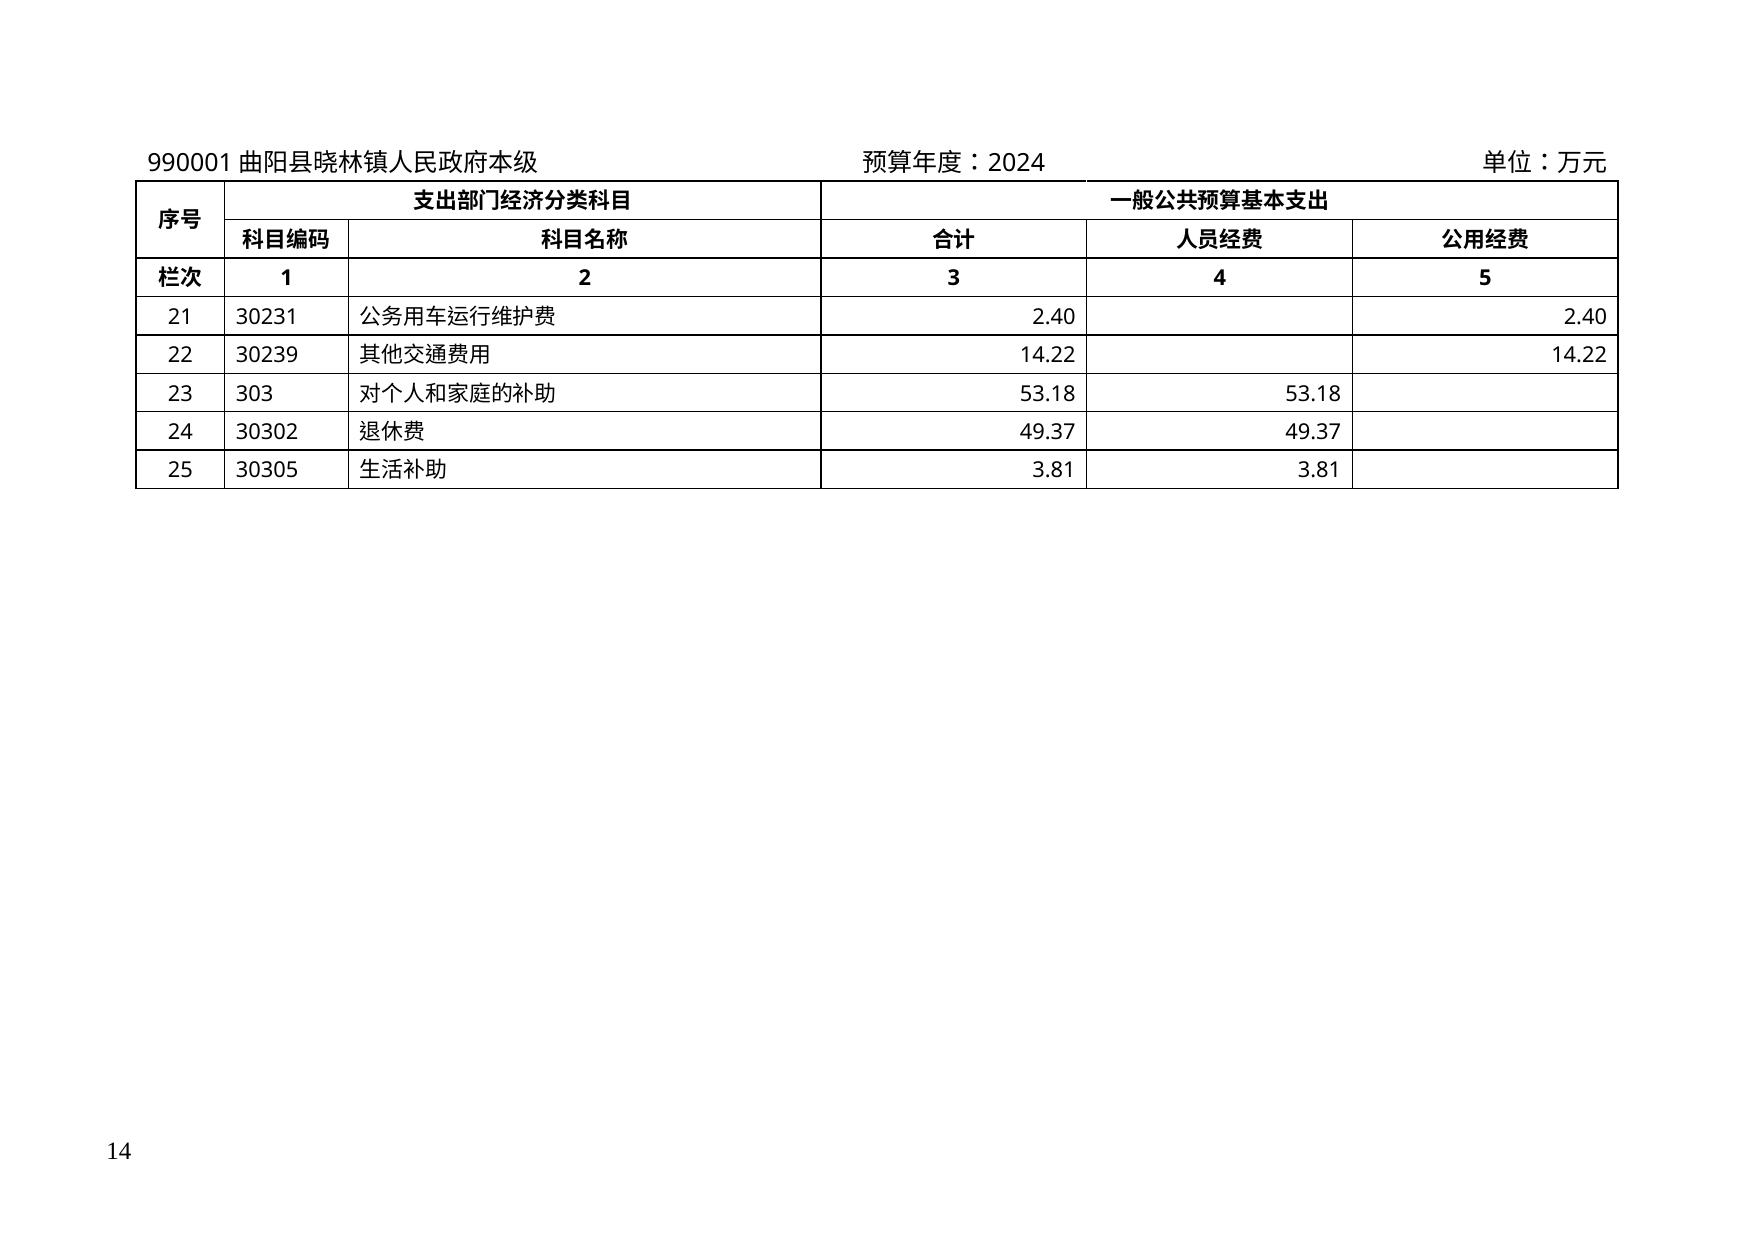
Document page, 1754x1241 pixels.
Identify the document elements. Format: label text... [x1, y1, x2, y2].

table_cell [1087, 336, 1352, 372]
table_cell 4 [1087, 259, 1352, 296]
table_header 990001曲阳县晓林镇人民政府本级 [137, 143, 820, 180]
table_cell 2 [349, 259, 820, 296]
table_cell 3.81 [822, 451, 1086, 488]
table_cell 22 [137, 336, 224, 372]
table_cell 公务用车运行维护费 [349, 297, 820, 334]
table_cell 21 [137, 297, 224, 334]
table_cell 2.40 [822, 297, 1086, 334]
table_cell [1353, 374, 1617, 411]
table_cell 2.40 [1353, 297, 1617, 334]
table_cell 1 [225, 259, 348, 296]
table_cell 支出部门经济分类科目 [225, 182, 820, 219]
table_cell 14.22 [1353, 336, 1617, 372]
table_cell 303 [225, 374, 348, 411]
table_cell 30231 [225, 297, 348, 334]
table_cell 其他交通费用 [349, 336, 820, 372]
table_cell 25 [137, 451, 224, 488]
table_cell 24 [137, 412, 224, 449]
table_cell 30305 [225, 451, 348, 488]
table_cell 合计 [822, 220, 1086, 257]
table_cell [1353, 451, 1617, 488]
table_cell 49.37 [822, 412, 1086, 449]
table_header 预算年度：2024 [822, 143, 1086, 180]
table_cell 3 [822, 259, 1086, 296]
table_cell 科目编码 [225, 220, 348, 257]
table_cell 公用经费 [1353, 220, 1617, 257]
table_cell 序号 [137, 182, 224, 257]
table_cell 14.22 [822, 336, 1086, 372]
table_cell 49.37 [1087, 412, 1352, 449]
table_cell 53.18 [822, 374, 1086, 411]
table_cell [1087, 297, 1352, 334]
table_cell 退休费 [349, 412, 820, 449]
table_cell 科目名称 [349, 220, 820, 257]
table_cell 对个人和家庭的补助 [349, 374, 820, 411]
table_cell [1353, 412, 1617, 449]
table_cell 30302 [225, 412, 348, 449]
table_cell 一般公共预算基本支出 [822, 182, 1617, 219]
table_cell 30239 [225, 336, 348, 372]
table_cell 生活补助 [349, 451, 820, 488]
table_cell 人员经费 [1087, 220, 1352, 257]
table_cell 23 [137, 374, 224, 411]
table_cell 栏次 [137, 259, 224, 296]
table_header 单位：万元 [1087, 143, 1617, 180]
table_cell 3.81 [1087, 451, 1352, 488]
table_cell 53.18 [1087, 374, 1352, 411]
table_cell 5 [1353, 259, 1617, 296]
